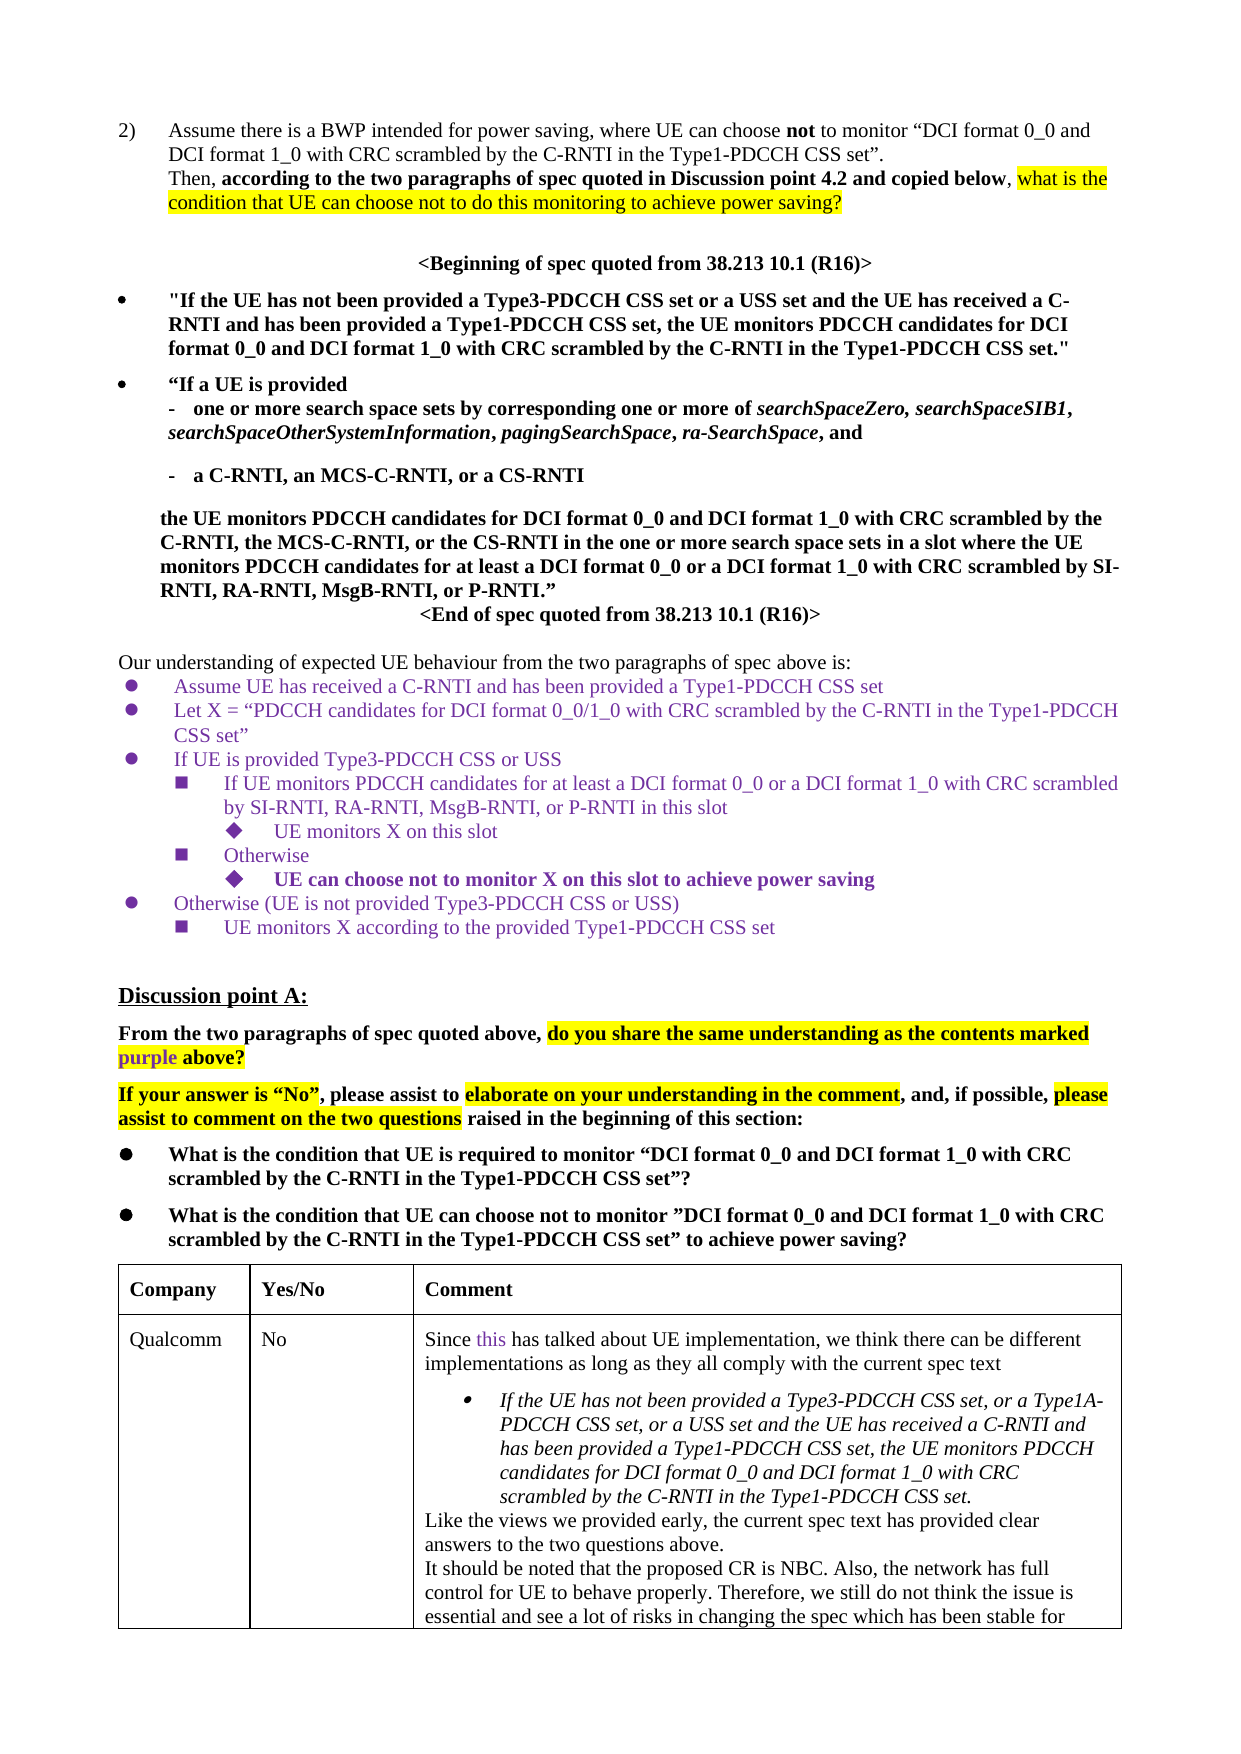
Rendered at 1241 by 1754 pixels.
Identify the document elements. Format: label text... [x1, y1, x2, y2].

list Then, according to the two paragraphs of spec quoted in Discussion point 4.2 and copied below, what is the condition that UE can choose not to do this monitoring to achieve power saving? [168, 166, 1122, 214]
list Otherwise (UE is not provided Type3-PDCCH CSS or USS) [124, 891, 1122, 915]
list UE monitors X according to the provided Type1-PDCCH CSS set [174, 915, 1122, 939]
text Discussion point A: [118, 982, 1122, 1008]
list Assume UE has received a C-RNTI and has been provided a Type1-PDCCH CSS set [124, 674, 1122, 698]
table_cell No [251, 1315, 413, 1628]
list Otherwise [174, 843, 1122, 867]
list <Beginning of spec quoted from 38.213 10.1 (R16)> [168, 251, 1122, 275]
list Let X = “PDCCH candidates for DCI format 0_0/1_0 with CRC scrambled by the C-RNTI in the Type1-PDCCH CSS set” [124, 698, 1122, 747]
text If your answer is “No”, please assist to elaborate on your understanding in the comment, and, if possible, please assist to comment on the two questions raised in the beginning of this section: [319, 1082, 1122, 1130]
list UE monitors X on this slot [224, 819, 1122, 843]
text the UE monitors PDCCH candidates for DCI format 0_0 and DCI format 1_0 with CRC scrambled by the C-RNTI, the MCS-C-RNTI, or the CS-RNTI in the one or more search space sets in a slot where the UE monitors PDCCH candidates for at least a DCI format 0_0 or a DCI format 1_0 with CRC scrambled by SI-RNTI, RA-RNTI, MsgB-RNTI, or P-RNTI.” [160, 506, 1122, 602]
text Our understanding of expected UE behaviour from the two paragraphs of spec above is: [118, 650, 1122, 674]
list If UE monitors PDCCH candidates for at least a DCI format 0_0 or a DCI format 1_0 with CRC scrambled by SI-RNTI, RA-RNTI, MsgB-RNTI, or P-RNTI in this slot [174, 771, 1122, 819]
list What is the condition that UE can choose not to monitor ”DCI format 0_0 and DCI format 1_0 with CRC scrambled by the C-RNTI in the Type1-PDCCH CSS set” to achieve power saving? [118, 1203, 1122, 1251]
list "If the UE has not been provided a Type3-PDCCH CSS set or a USS set and the UE has received a C-RNTI and has been provided a Type1-PDCCH CSS set, the UE monitors PDCCH candidates for DCI format 0_0 and DCI format 1_0 with CRC scrambled by the C-RNTI in the Type1-PDCCH CSS set." [118, 287, 1122, 360]
table_header Yes/No [251, 1265, 413, 1313]
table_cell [414, 1315, 1121, 1628]
list “If a UE is provided [118, 372, 1122, 396]
list If UE is provided Type3-PDCCH CSS or USS [124, 747, 1122, 771]
list Assume there is a BWP intended for power saving, where UE can choose not to monitor “DCI format 0_0 and DCI format 1_0 with CRC scrambled by the C-RNTI in the Type1-PDCCH CSS set”. [118, 118, 1122, 166]
text - a C-RNTI, an MCS-C-RNTI, or a CS-RNTI [168, 463, 1122, 487]
table_header Company [119, 1265, 249, 1313]
text <End of spec quoted from 38.213 10.1 (R16)> [118, 602, 1122, 626]
list What is the condition that UE is required to monitor “DCI format 0_0 and DCI format 1_0 with CRC scrambled by the C-RNTI in the Type1-PDCCH CSS set”? [118, 1142, 1122, 1190]
table_cell Qualcomm [119, 1315, 249, 1628]
text - one or more search space sets by corresponding one or more of searchSpaceZero, searchSpaceSIB1, searchSpaceOtherSystemInformation, pagingSearchSpace, ra-SearchSpace, and [168, 396, 1122, 444]
table_header Comment [414, 1265, 1121, 1313]
text From the two paragraphs of spec quoted above, do you share the same understanding as the contents marked purple above? [118, 1021, 1122, 1069]
list UE can choose not to monitor X on this slot to achieve power saving [224, 867, 1122, 891]
